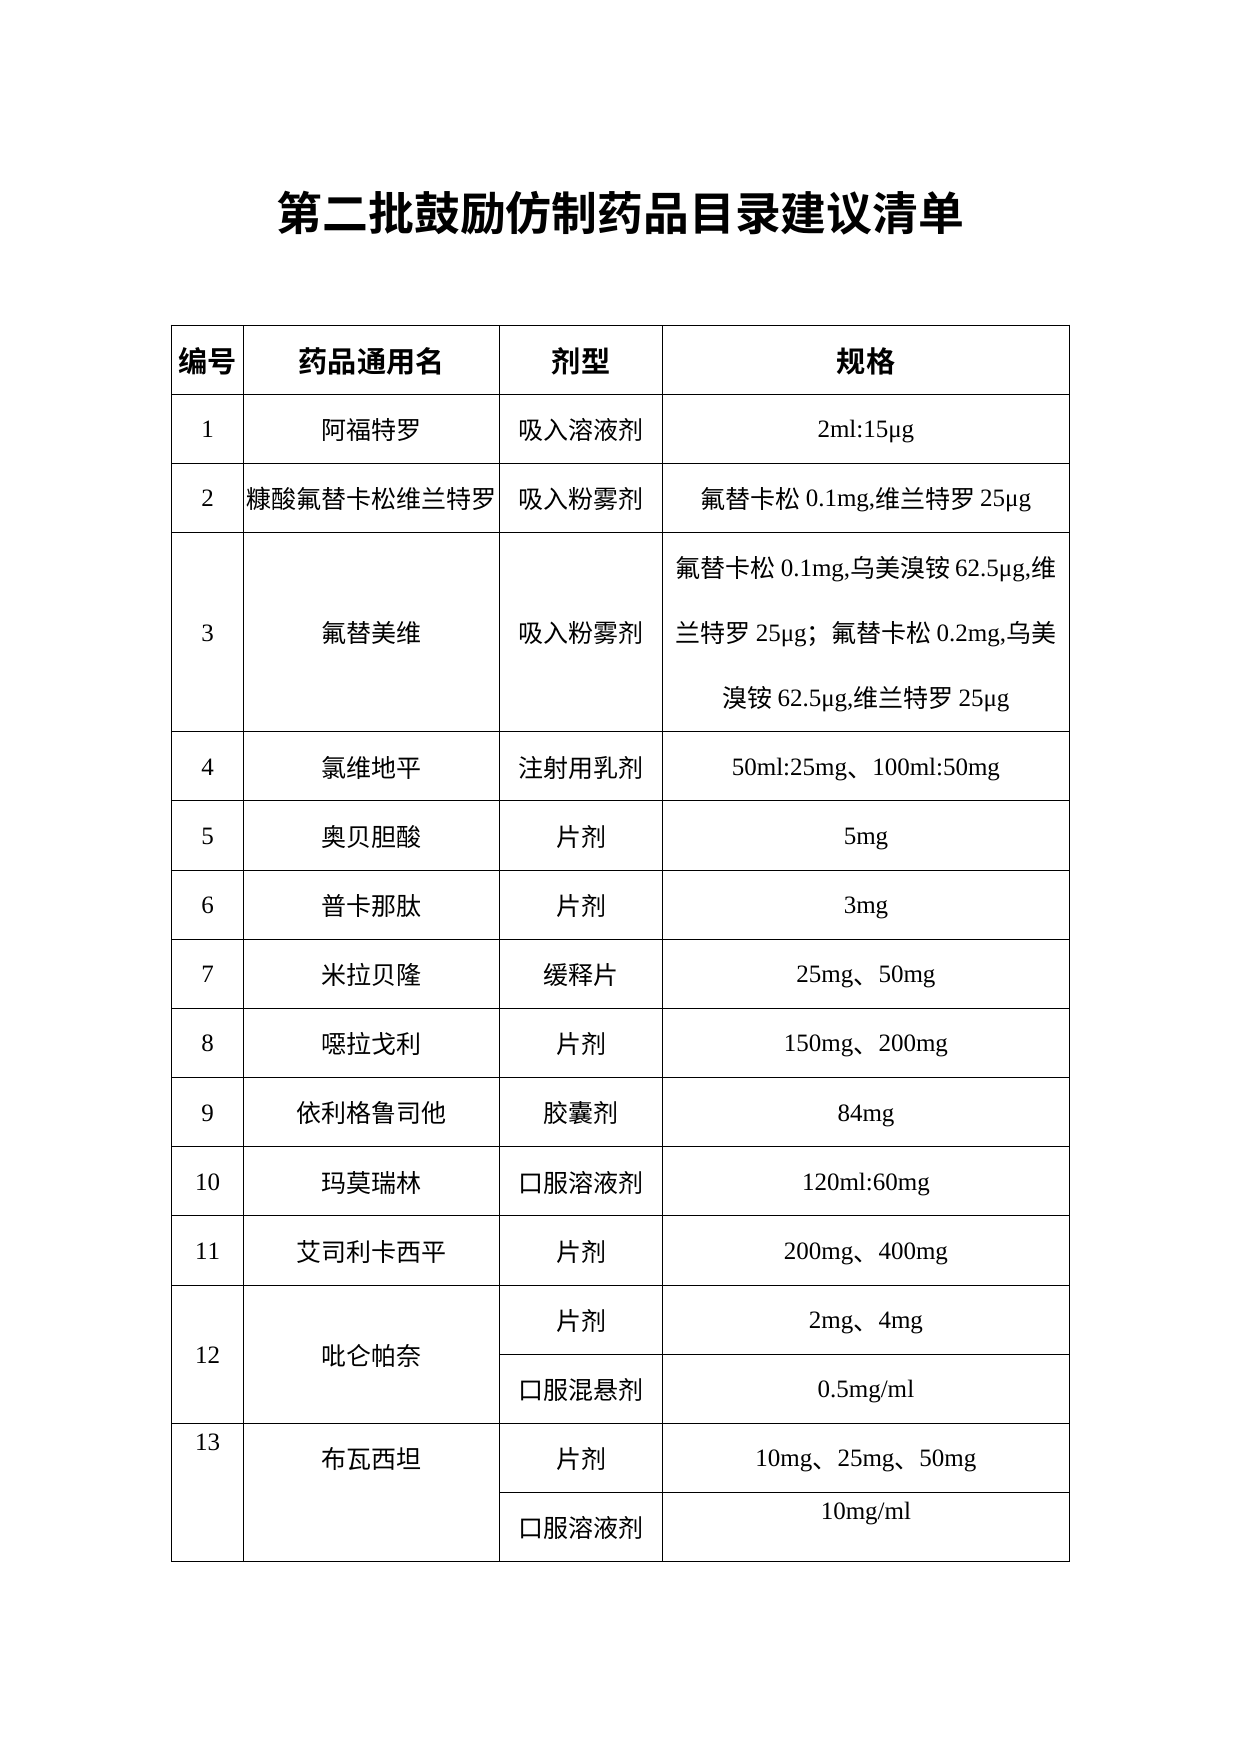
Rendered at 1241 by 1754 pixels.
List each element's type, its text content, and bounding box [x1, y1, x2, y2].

table_cell 口服混悬剂 [500, 1355, 662, 1423]
table_cell 200mg、400mg [663, 1216, 1069, 1284]
table_cell 150mg、200mg [663, 1009, 1069, 1077]
table_cell 7 [172, 940, 243, 1008]
table_cell 吡仑帕奈 [244, 1286, 499, 1423]
table_cell 5mg [663, 801, 1069, 869]
table_cell 10mg/ml [663, 1493, 1069, 1561]
table_cell 阿福特罗 [244, 395, 499, 463]
table_cell 9 [172, 1078, 243, 1146]
table_cell 缓释片 [500, 940, 662, 1008]
table_cell 片剂 [500, 1009, 662, 1077]
table_cell 11 [172, 1216, 243, 1284]
table_cell 噁拉戈利 [244, 1009, 499, 1077]
text 第二批鼓励仿制药品目录建议清单 [187, 162, 1053, 259]
table_header 编号 [172, 326, 243, 394]
table_cell 3mg [663, 871, 1069, 939]
table_cell 普卡那肽 [244, 871, 499, 939]
table_cell 8 [172, 1009, 243, 1077]
table_cell 1 [172, 395, 243, 463]
table_cell 片剂 [500, 1286, 662, 1354]
table_cell 布瓦西坦 [244, 1424, 499, 1561]
table_cell 13 [172, 1424, 243, 1561]
table_cell 2 [172, 464, 243, 532]
table_cell 片剂 [500, 1424, 662, 1492]
table_cell 注射用乳剂 [500, 732, 662, 800]
table_cell 玛莫瑞林 [244, 1147, 499, 1215]
table_header 剂型 [500, 326, 662, 394]
table_cell 口服溶液剂 [500, 1147, 662, 1215]
table_cell 3 [172, 533, 243, 731]
table_cell 艾司利卡西平 [244, 1216, 499, 1284]
table_cell 吸入粉雾剂 [500, 533, 662, 731]
table_cell 片剂 [500, 871, 662, 939]
table_cell 5 [172, 801, 243, 869]
table_cell 片剂 [500, 801, 662, 869]
table_cell 氟替卡松0.1mg,乌美溴铵62.5μg,维兰特罗25μg；氟替卡松0.2mg,乌美溴铵62.5μg,维兰特罗25μg [663, 533, 1069, 731]
table_cell 奥贝胆酸 [244, 801, 499, 869]
table_cell 25mg、50mg [663, 940, 1069, 1008]
table_cell 吸入溶液剂 [500, 395, 662, 463]
table_cell 米拉贝隆 [244, 940, 499, 1008]
table_cell 84mg [663, 1078, 1069, 1146]
table_cell 依利格鲁司他 [244, 1078, 499, 1146]
table_cell 50ml:25mg、100ml:50mg [663, 732, 1069, 800]
table_cell 吸入粉雾剂 [500, 464, 662, 532]
table_header 规格 [663, 326, 1069, 394]
table_cell 氯维地平 [244, 732, 499, 800]
table_cell 片剂 [500, 1216, 662, 1284]
table_cell 0.5mg/ml [663, 1355, 1069, 1423]
table_cell 10mg、25mg、50mg [663, 1424, 1069, 1492]
table_cell 糠酸氟替卡松维兰特罗 [244, 464, 499, 532]
table_cell 氟替卡松0.1mg,维兰特罗25μg [663, 464, 1069, 532]
table_cell 4 [172, 732, 243, 800]
table_cell 氟替美维 [244, 533, 499, 731]
table_cell 12 [172, 1286, 243, 1423]
table_cell 10 [172, 1147, 243, 1215]
table_header 药品通用名 [244, 326, 499, 394]
table_cell 口服溶液剂 [500, 1493, 662, 1561]
table_cell 6 [172, 871, 243, 939]
table_cell 2ml:15μg [663, 395, 1069, 463]
table_cell 胶囊剂 [500, 1078, 662, 1146]
table_cell 2mg、4mg [663, 1286, 1069, 1354]
table_cell 120ml:60mg [663, 1147, 1069, 1215]
